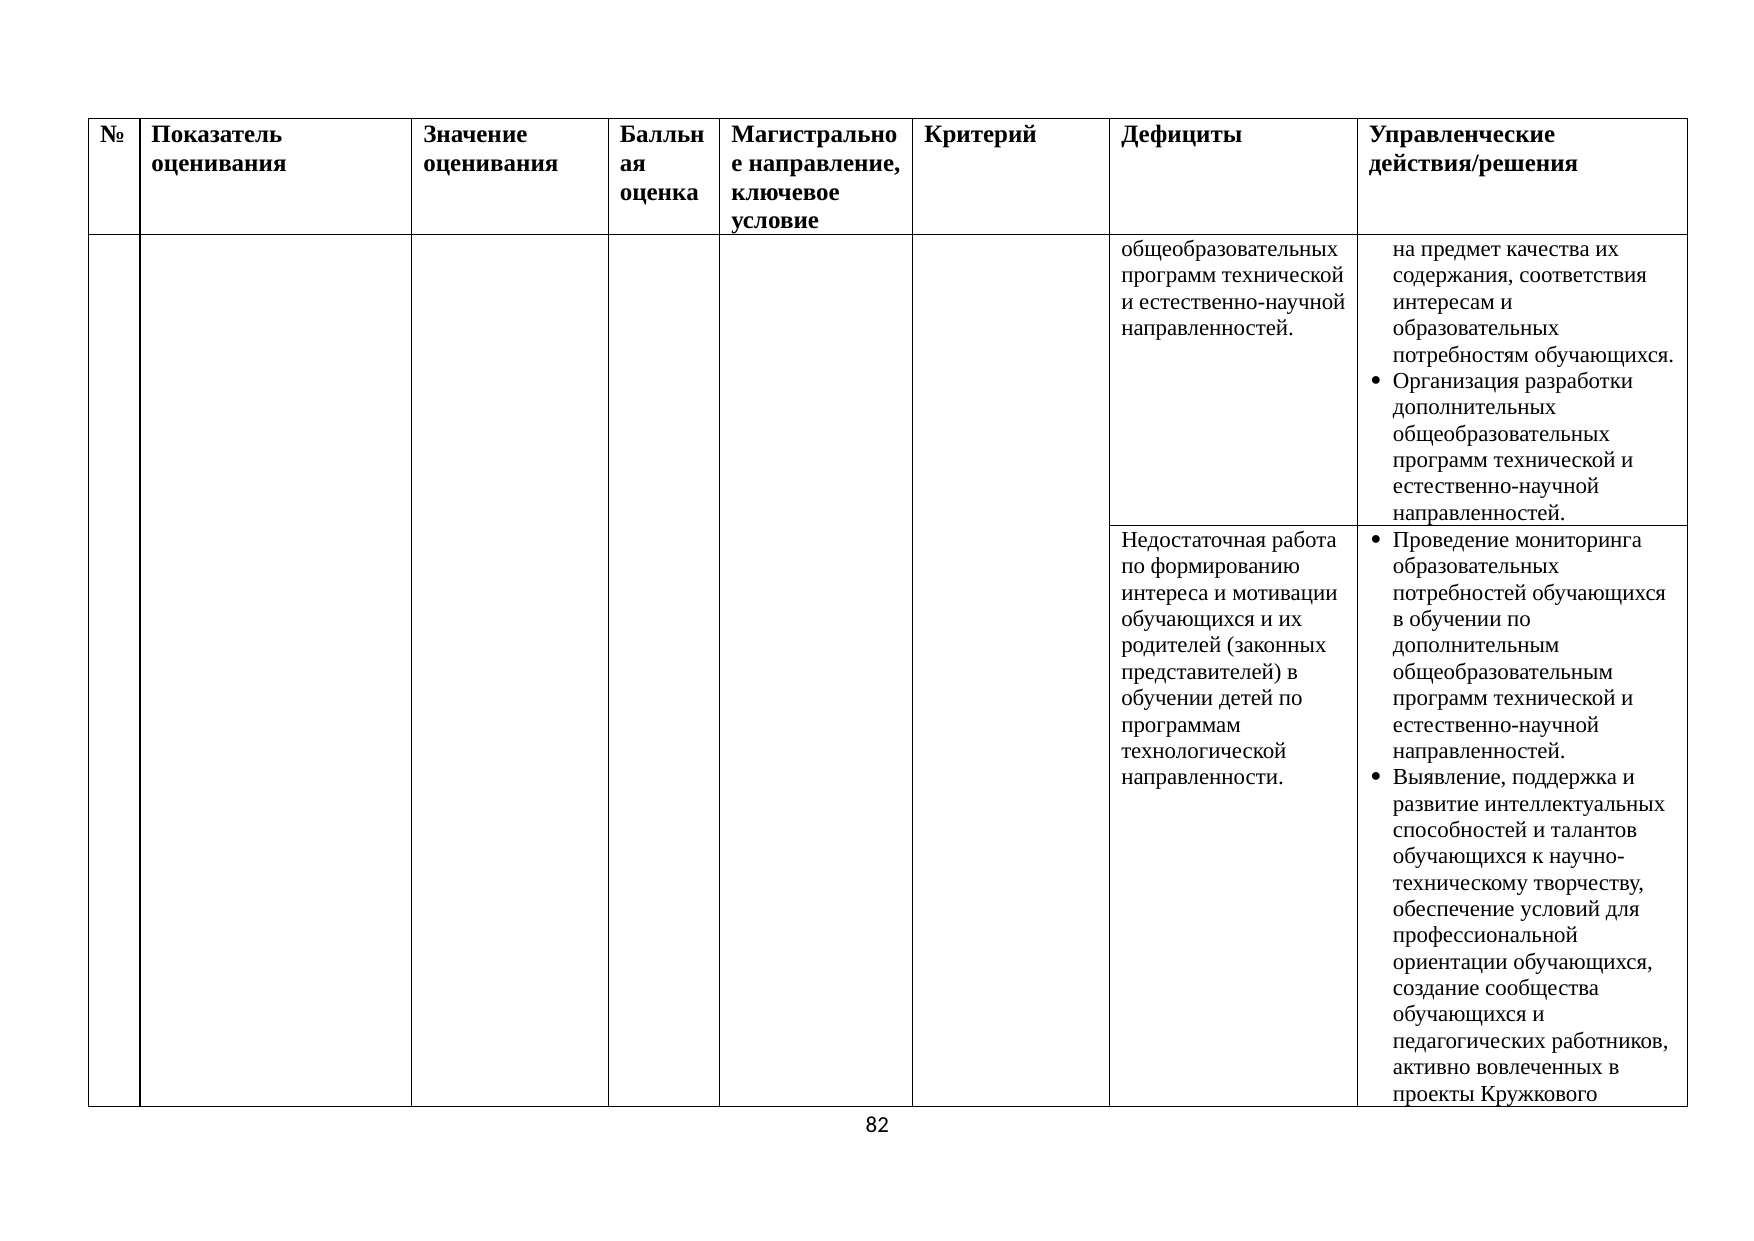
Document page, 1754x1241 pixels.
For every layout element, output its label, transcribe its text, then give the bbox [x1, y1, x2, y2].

table_header № [89, 119, 139, 234]
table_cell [1110, 526, 1357, 1106]
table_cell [1110, 235, 1357, 525]
table_header Управленческие действия/решения [1358, 119, 1687, 234]
table_header Балльная оценка [609, 119, 719, 234]
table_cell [1358, 235, 1687, 525]
table_header Дефициты [1110, 119, 1357, 234]
table_header Магистральное направление, ключевое условие [720, 119, 912, 234]
table_header Показатель оценивания [141, 119, 411, 234]
table_header Значение оценивания [412, 119, 608, 234]
table_header Критерий [913, 119, 1109, 234]
